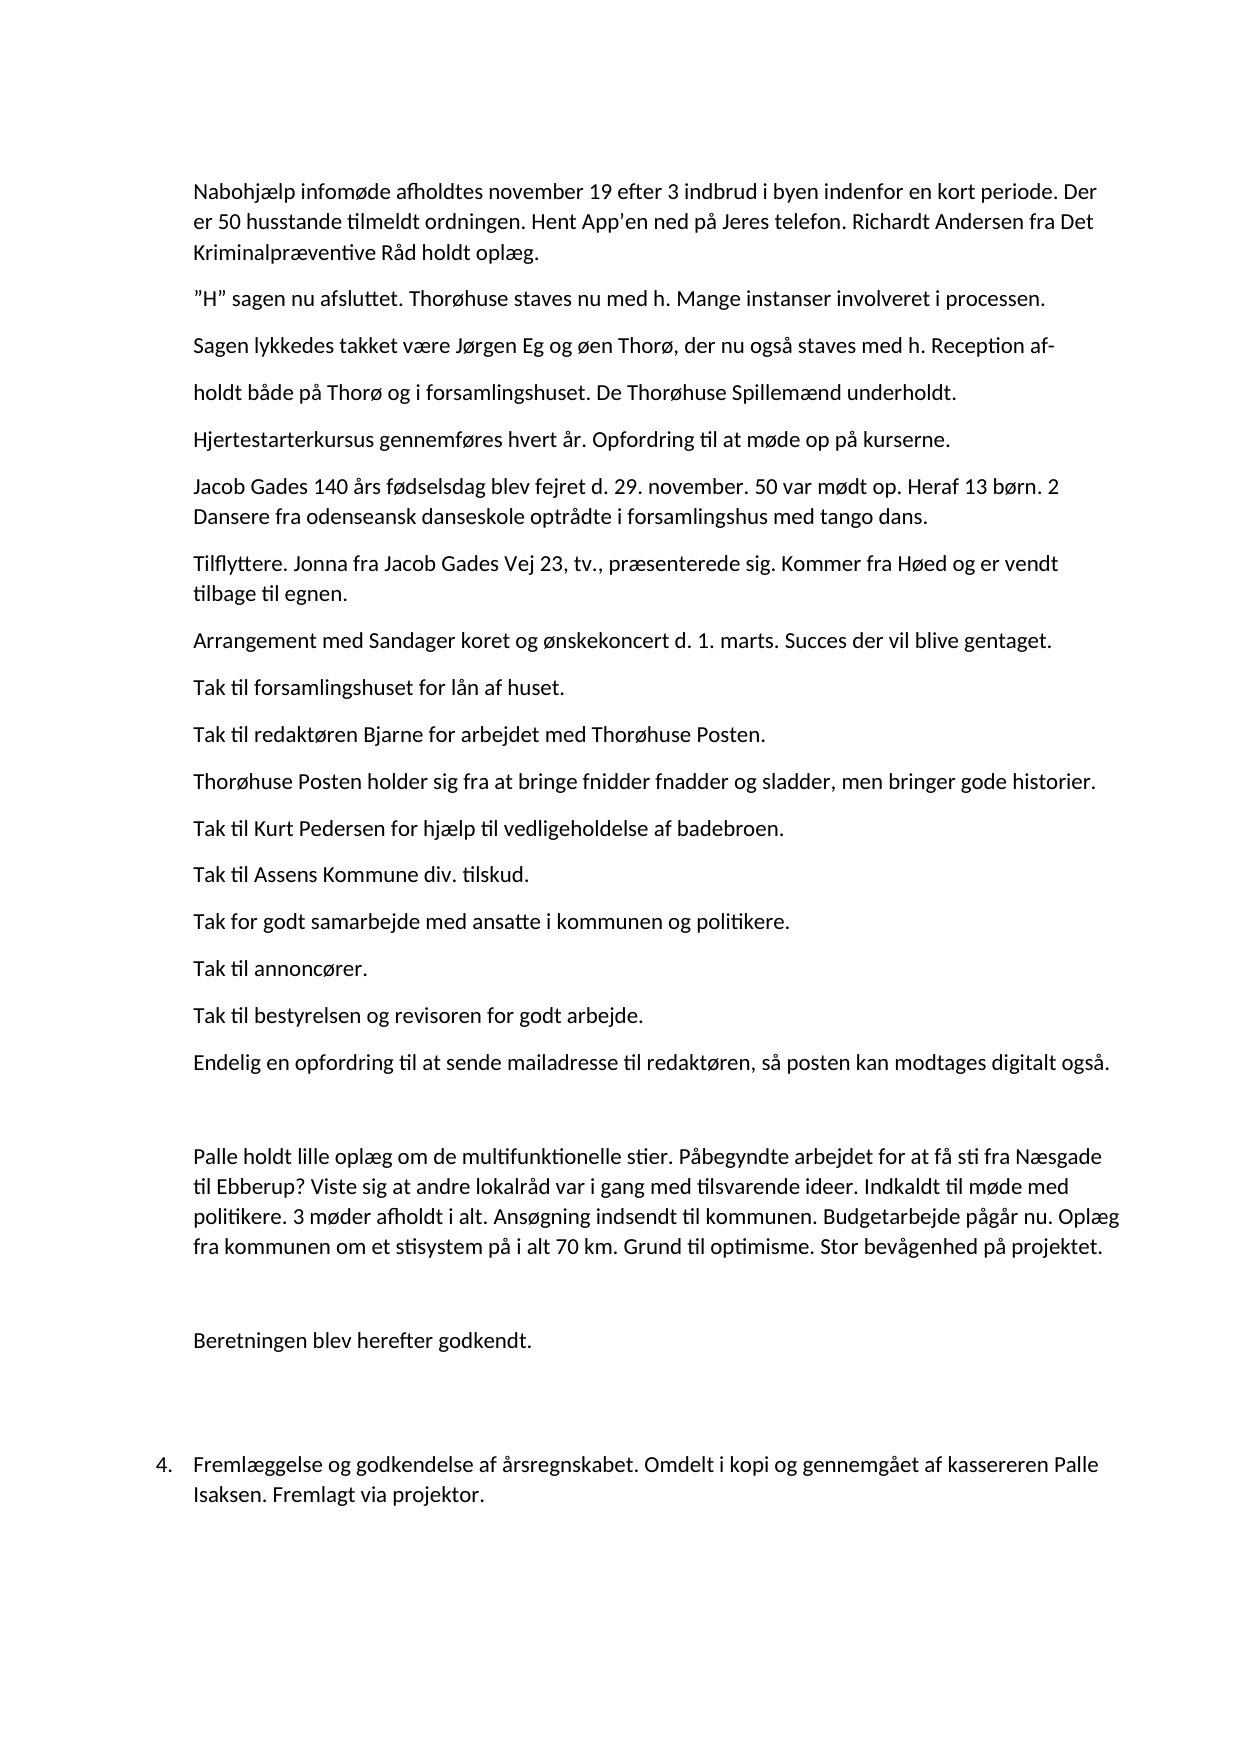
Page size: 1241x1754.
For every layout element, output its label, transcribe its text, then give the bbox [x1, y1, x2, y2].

text ”H” sagen nu afsluttet. Thorøhuse staves nu med h. Mange instanser involveret i processen. [193, 284, 1122, 312]
text Beretningen blev herefter godkendt. [193, 1326, 1122, 1354]
text Jacob Gades 140 års fødselsdag blev fejret d. 29. november. 50 var mødt op. Heraf 13 børn. 2 Dansere fra odenseansk danseskole optrådte i forsamlingshus med tango dans. [193, 472, 1122, 530]
text Tilflyttere. Jonna fra Jacob Gades Vej 23, tv., præsenterede sig. Kommer fra Høed og er vendt tilbage til egnen. [193, 549, 1122, 607]
text Palle holdt lille oplæg om de multifunktionelle stier. Påbegyndte arbejdet for at få sti fra Næsgade til Ebberup? Viste sig at andre lokalråd var i gang med tilsvarende ideer. Indkaldt til møde med politikere. 3 møder afholdt i alt. Ansøgning indsendt til kommunen. Budgetarbejde pågår nu. Oplæg fra kommunen om et stisystem på i alt 70 km. Grund til optimisme. Stor bevågenhed på projektet. [193, 1142, 1122, 1260]
list Fremlæggelse og godkendelse af årsregnskabet. Omdelt i kopi og gennemgået af kassereren Palle Isaksen. Fremlagt via projektor. [156, 1450, 1122, 1508]
text Tak til Assens Kommune div. tilskud. [193, 861, 1122, 888]
text Tak til Kurt Pedersen for hjælp til vedligeholdelse af badebroen. [193, 814, 1122, 842]
text holdt både på Thorø og i forsamlingshuset. De Thorøhuse Spillemænd underholdt. [193, 378, 1122, 406]
text Hjertestarterkursus gennemføres hvert år. Opfordring til at møde op på kurserne. [193, 425, 1122, 453]
text Tak til forsamlingshuset for lån af huset. [193, 673, 1122, 701]
text Thorøhuse Posten holder sig fra at bringe fnidder fnadder og sladder, men bringer gode historier. [193, 767, 1122, 795]
text Nabohjælp infomøde afholdtes november 19 efter 3 indbrud i byen indenfor en kort periode. Der er 50 husstande tilmeldt ordningen. Hent App’en ned på Jeres telefon. Richardt Andersen fra Det Kriminalpræventive Råd holdt oplæg. [193, 177, 1122, 266]
text Tak til redaktøren Bjarne for arbejdet med Thorøhuse Posten. [193, 720, 1122, 748]
text Tak til annoncører. [193, 954, 1122, 982]
text Arrangement med Sandager koret og ønskekoncert d. 1. marts. Succes der vil blive gentaget. [193, 626, 1122, 654]
text Endelig en opfordring til at sende mailadresse til redaktøren, så posten kan modtages digitalt også. [193, 1048, 1122, 1076]
text Sagen lykkedes takket være Jørgen Eg og øen Thorø, der nu også staves med h. Reception af- [193, 331, 1122, 359]
text Tak til bestyrelsen og revisoren for godt arbejde. [193, 1001, 1122, 1029]
text Tak for godt samarbejde med ansatte i kommunen og politikere. [193, 907, 1122, 935]
